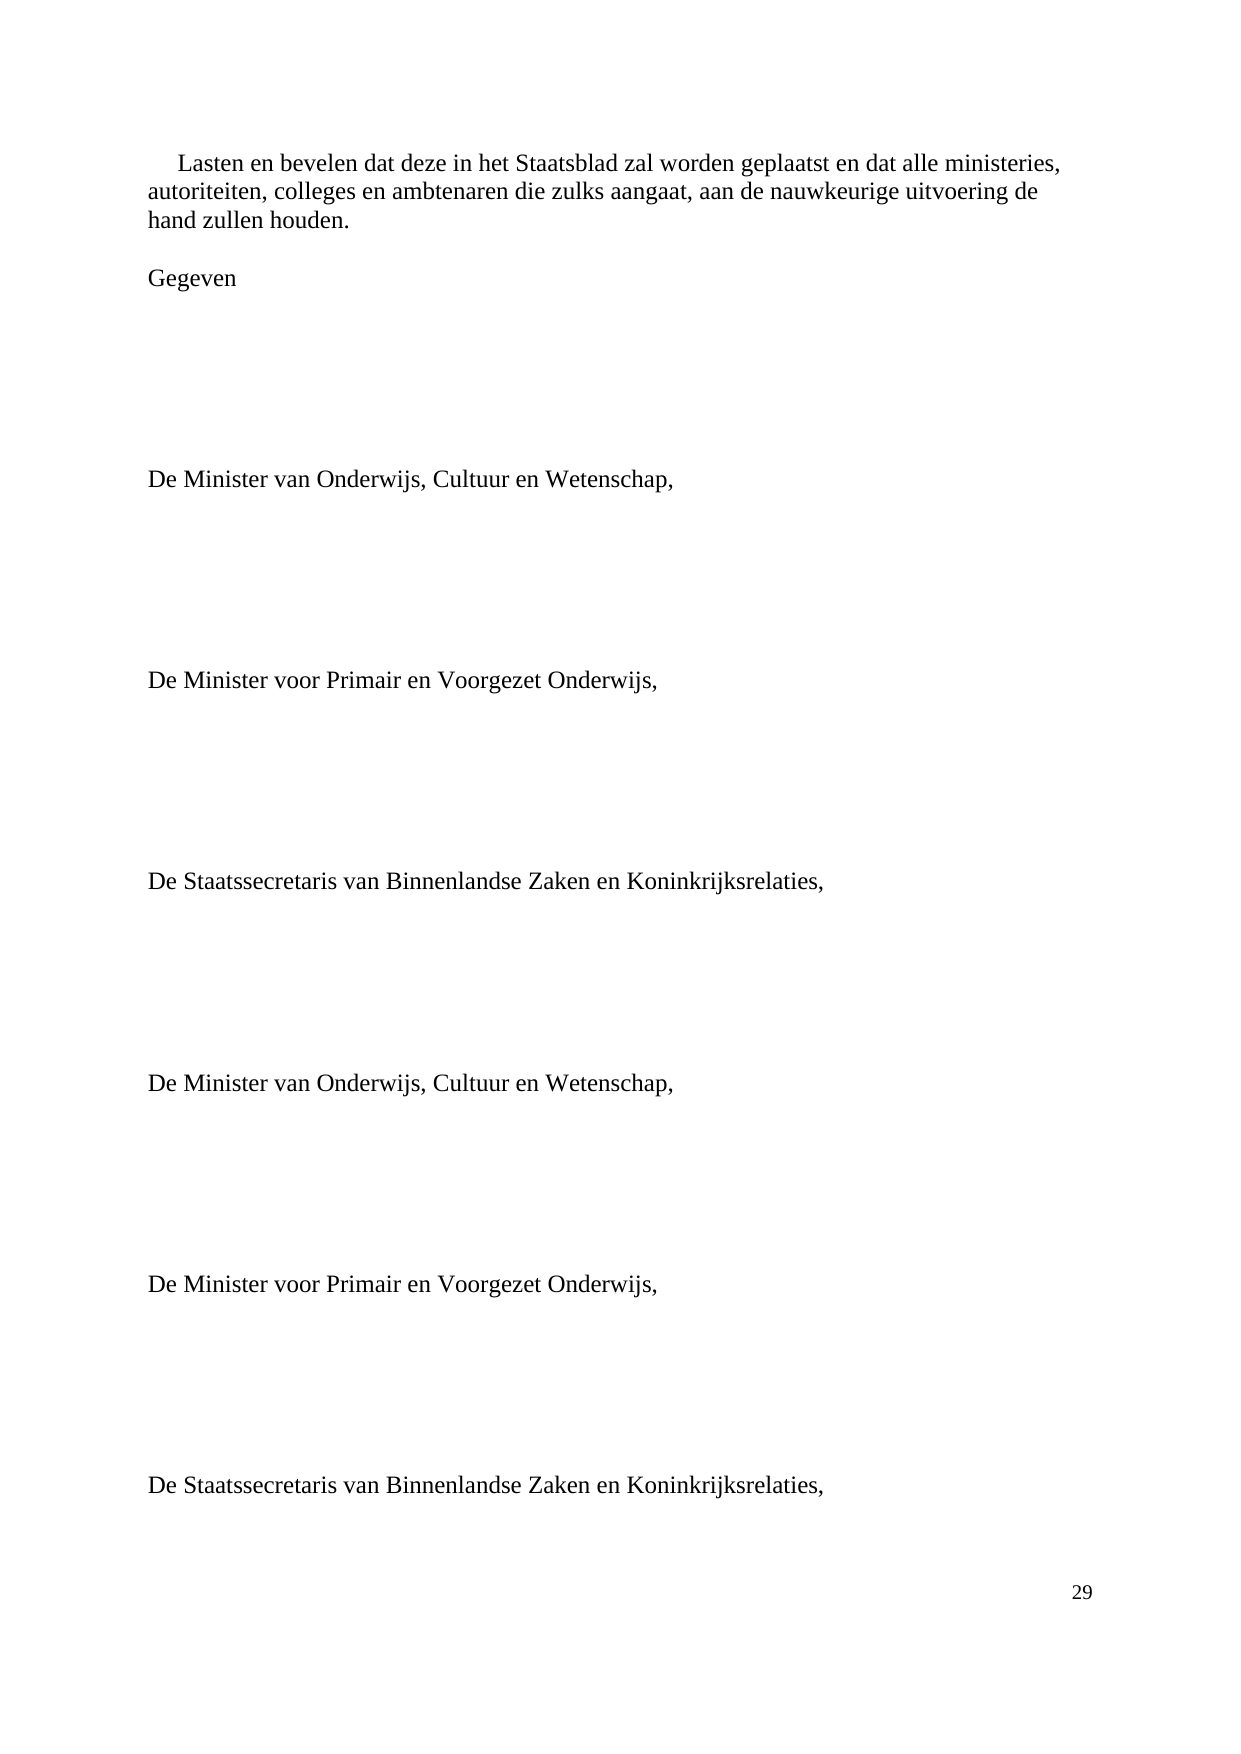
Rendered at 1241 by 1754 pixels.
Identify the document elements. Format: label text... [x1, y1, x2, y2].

text De Staatssecretaris van Binnenlandse Zaken en Koninkrijksrelaties, [148, 1470, 1093, 1499]
text Gegeven [148, 263, 1093, 291]
text De Minister voor Primair en Voorgezet Onderwijs, [148, 665, 1093, 694]
text De Minister van Onderwijs, Cultuur en Wetenschap, [148, 464, 1093, 493]
text De Minister van Onderwijs, Cultuur en Wetenschap, [148, 1068, 1093, 1096]
text Lasten en bevelen dat deze in het Staatsblad zal worden geplaatst en dat alle ministeries, autoriteiten, colleges en ambtenaren die zulks aangaat, aan de nauwkeurige uitvoering de hand zullen houden. [148, 148, 1093, 234]
text De Staatssecretaris van Binnenlandse Zaken en Koninkrijksrelaties, [148, 866, 1093, 895]
text De Minister voor Primair en Voorgezet Onderwijs, [148, 1269, 1093, 1298]
